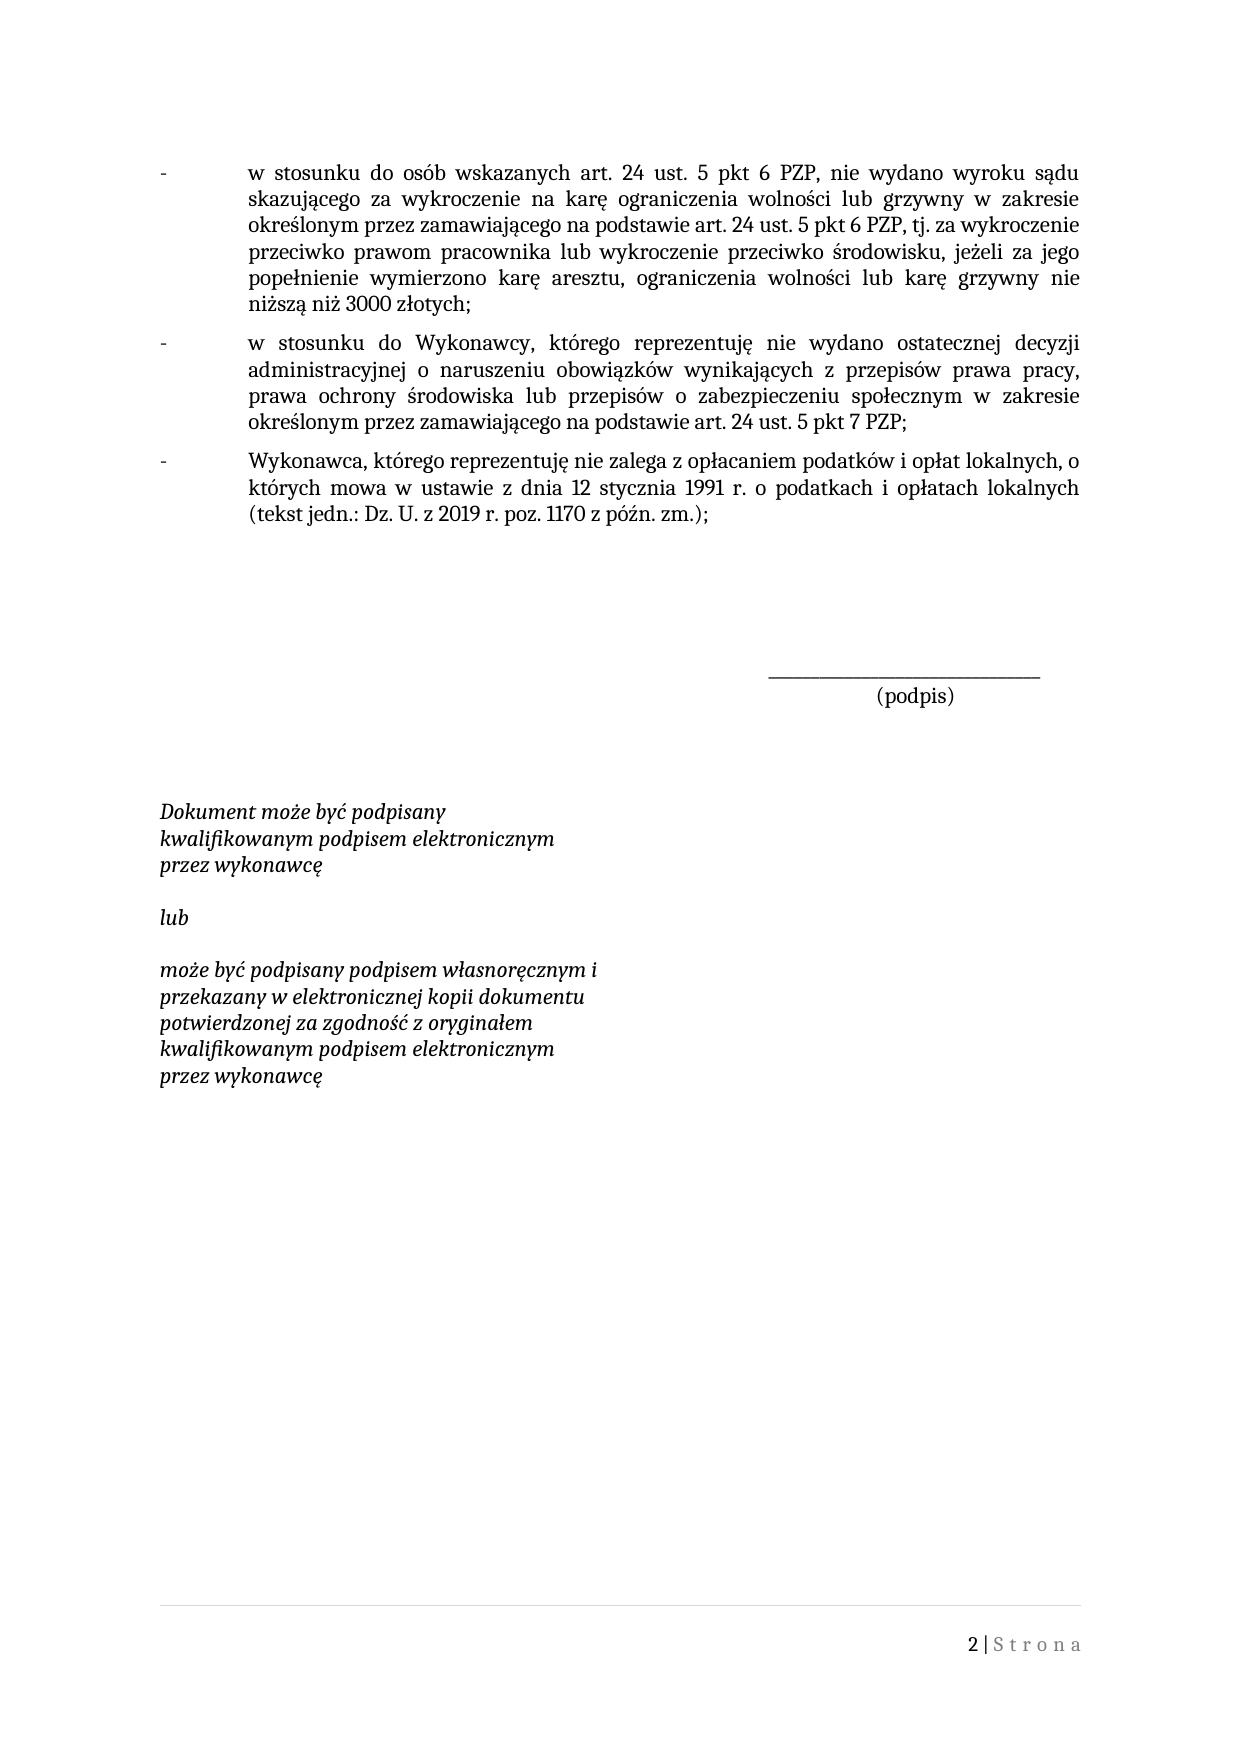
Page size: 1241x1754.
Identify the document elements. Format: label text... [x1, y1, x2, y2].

text Dokument może być podpisany kwalifikowanym podpisem elektronicznym przez wykonawcę lub może być podpisany podpisem własnoręcznym i przekazany w elektronicznej kopii dokumentu potwierdzonej za zgodność z oryginałem kwalifikowanym podpisem elektronicznym przez wykonawcę [159, 799, 1081, 1089]
text - w stosunku do osób wskazanych art. 24 ust. 5 pkt 6 PZP, nie wydano wyroku sądu skazującego za wykroczenie na karę ograniczenia wolności lub grzywny w zakresie określonym przez zamawiającego na podstawie art. 24 ust. 5 pkt 6 PZP, tj. za wykroczenie przeciwko prawom pracownika lub wykroczenie przeciwko środowisku, jeżeli za jego popełnienie wymierzono karę aresztu, ograniczenia wolności lub karę grzywny nie niższą niż 3000 złotych; [159, 159, 1081, 318]
text - w stosunku do Wykonawcy, którego reprezentuję nie wydano ostatecznej decyzji administracyjnej o naruszeniu obowiązków wynikających z przepisów prawa pracy, prawa ochrony środowiska lub przepisów o zabezpieczeniu społecznym w zakresie określonym przez zamawiającego na podstawie art. 24 ust. 5 pkt 7 PZP; [159, 330, 1081, 436]
text ________________________________ (podpis) [750, 656, 1081, 709]
text - Wykonawca, którego reprezentuję nie zalega z opłacaniem podatków i opłat lokalnych, o których mowa w ustawie z dnia 12 stycznia 1991 r. o podatkach i opłatach lokalnych (tekst jedn.: Dz. U. z 2019 r. poz. 1170 z późn. zm.); [159, 448, 1081, 527]
